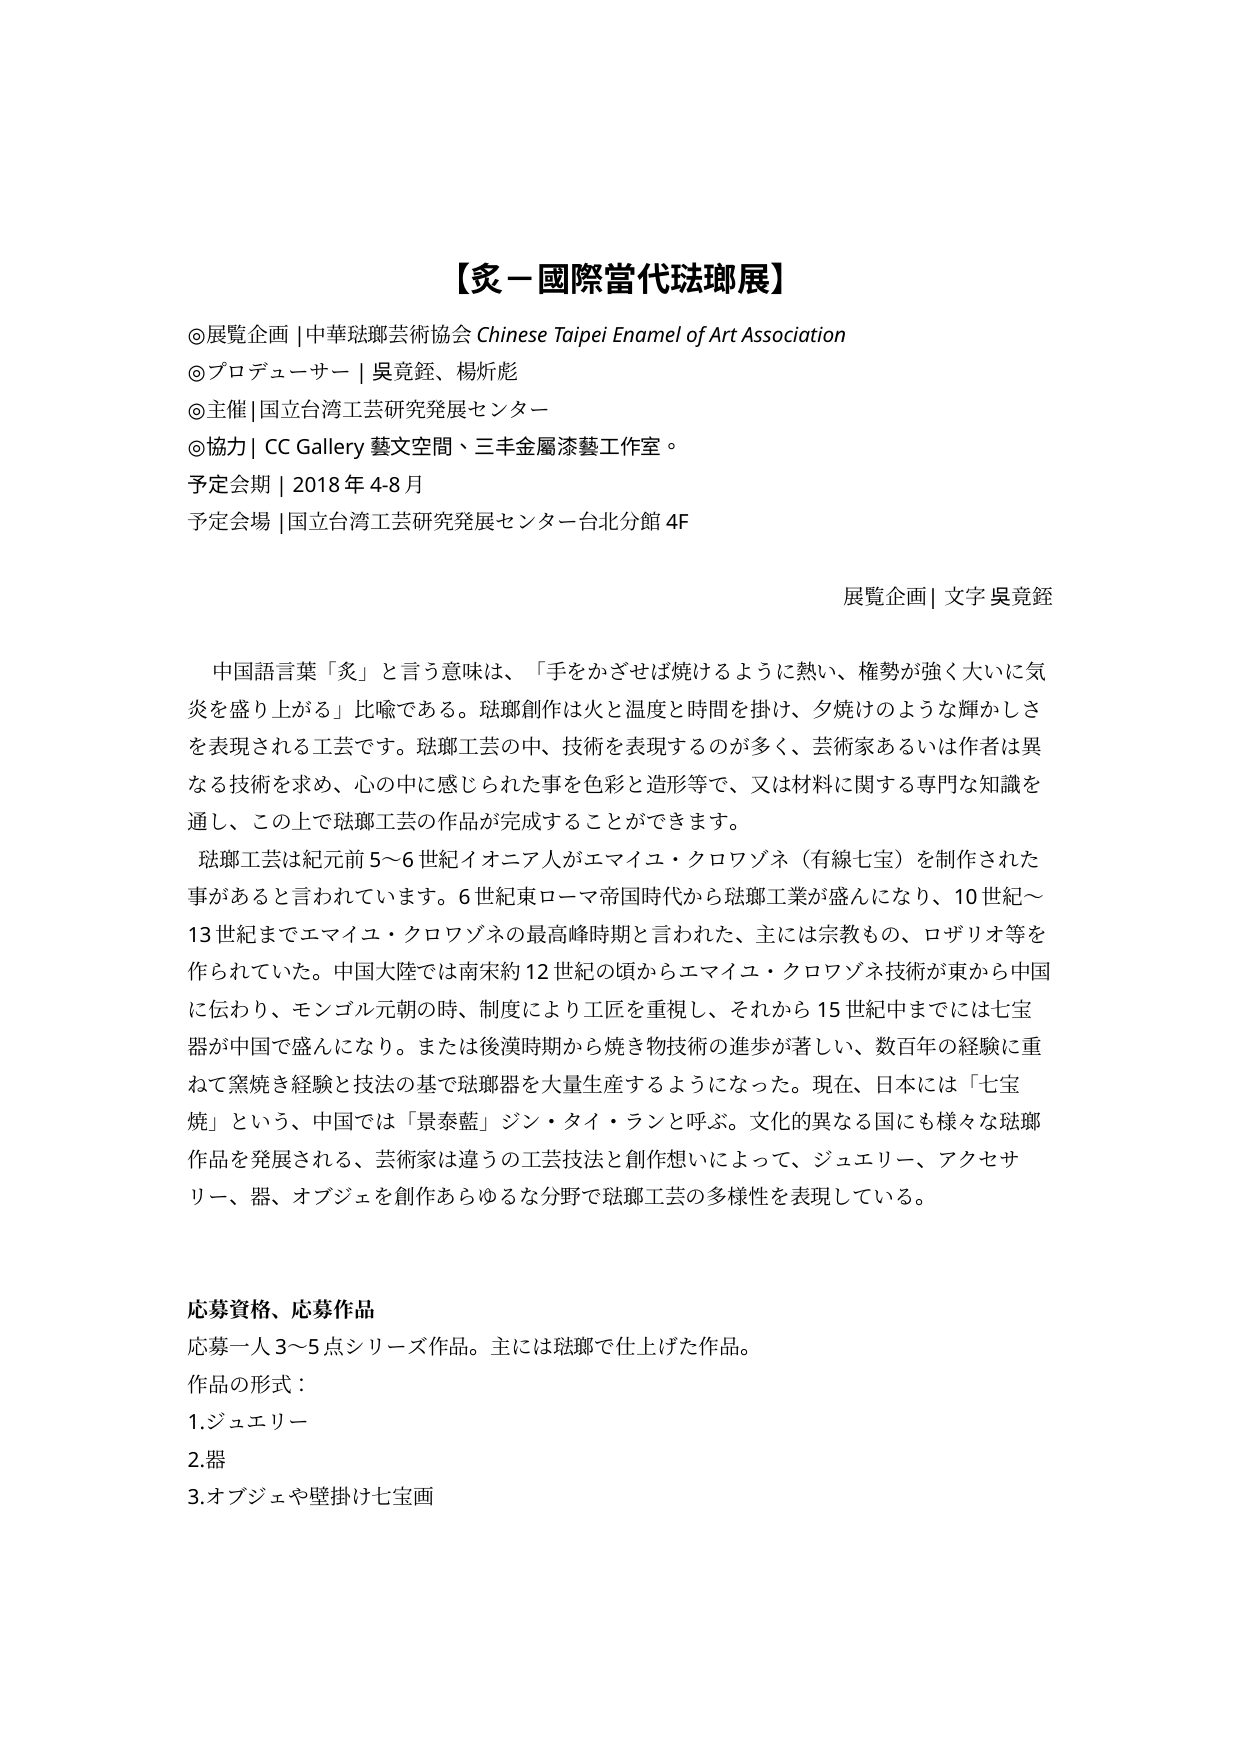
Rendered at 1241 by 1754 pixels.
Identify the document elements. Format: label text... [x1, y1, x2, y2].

text 2.器 [187, 1439, 1053, 1477]
text 予定会場 |国立台湾工芸研究発展センター台北分館 4F [187, 502, 1053, 539]
text 【炙－國際當代琺瑯展】 [187, 239, 1053, 314]
text ◎プロデューサー | 吳竟銍、楊炘彪 [187, 352, 1053, 389]
text 1.ジュエリー [187, 1402, 1053, 1439]
text 作品の形式： [187, 1364, 1053, 1402]
text ◎協力| CC Gallery 藝文空間、三丰金屬漆藝工作室。 [187, 427, 1053, 464]
text 展覧企画| 文字 吳竟銍 [187, 577, 1053, 614]
text 中国語言葉「炙」と言う意味は、「手をかざせば焼けるように熱い、権勢が強く大いに気炎を盛り上がる」比喩である。琺瑯創作は火と温度と時間を掛け、夕焼けのような輝かしさを表現される工芸です。琺瑯工芸の中、技術を表現するのが多く、芸術家あるいは作者は異なる技術を求め、心の中に感じられた事を色彩と造形等で、又は材料に関する専門な知識を通し、この上で琺瑯工芸の作品が完成することができます。 [187, 652, 1053, 839]
text 応募一人3～5点シリーズ作品。主には琺瑯で仕上げた作品。 [187, 1327, 1053, 1364]
text 3.オブジェや壁掛け七宝画 [187, 1477, 1053, 1514]
text 琺瑯工芸は紀元前5～6世紀イオニア人がエマイユ・クロワゾネ（有線七宝）を制作された事があると言われています。6世紀東ローマ帝国時代から琺瑯工業が盛んになり、10世紀～13世紀までエマイユ・クロワゾネの最高峰時期と言われた、主には宗教もの、ロザリオ等を作られていた。中国大陸では南宋約12世紀の頃からエマイユ・クロワゾネ技術が東から中国に伝わり、モンゴル元朝の時、制度により工匠を重視し、それから15世紀中までには七宝器が中国で盛んになり。または後漢時期から焼き物技術の進歩が著しい、数百年の経験に重ねて窯焼き経験と技法の基で琺瑯器を大量生産するようになった。現在、日本には「七宝焼」という、中国では「景泰藍」ジン‧タイ‧ランと呼ぶ。文化的異なる国にも様々な琺瑯作品を発展される、芸術家は違うの工芸技法と創作想いによって、ジュエリー、アクセサリー、器、オブジェを創作あらゆるな分野で琺瑯工芸の多様性を表現している。 [187, 839, 1053, 1214]
text ◎主催|国立台湾工芸研究発展センター [187, 389, 1053, 427]
text 応募資格、応募作品 [187, 1289, 1053, 1327]
text 予定会期 | 2018年 4-8月 [187, 464, 1053, 502]
text ◎展覧企画 |中華琺瑯芸術協会Chinese Taipei Enamel of Art Association [187, 314, 1053, 352]
